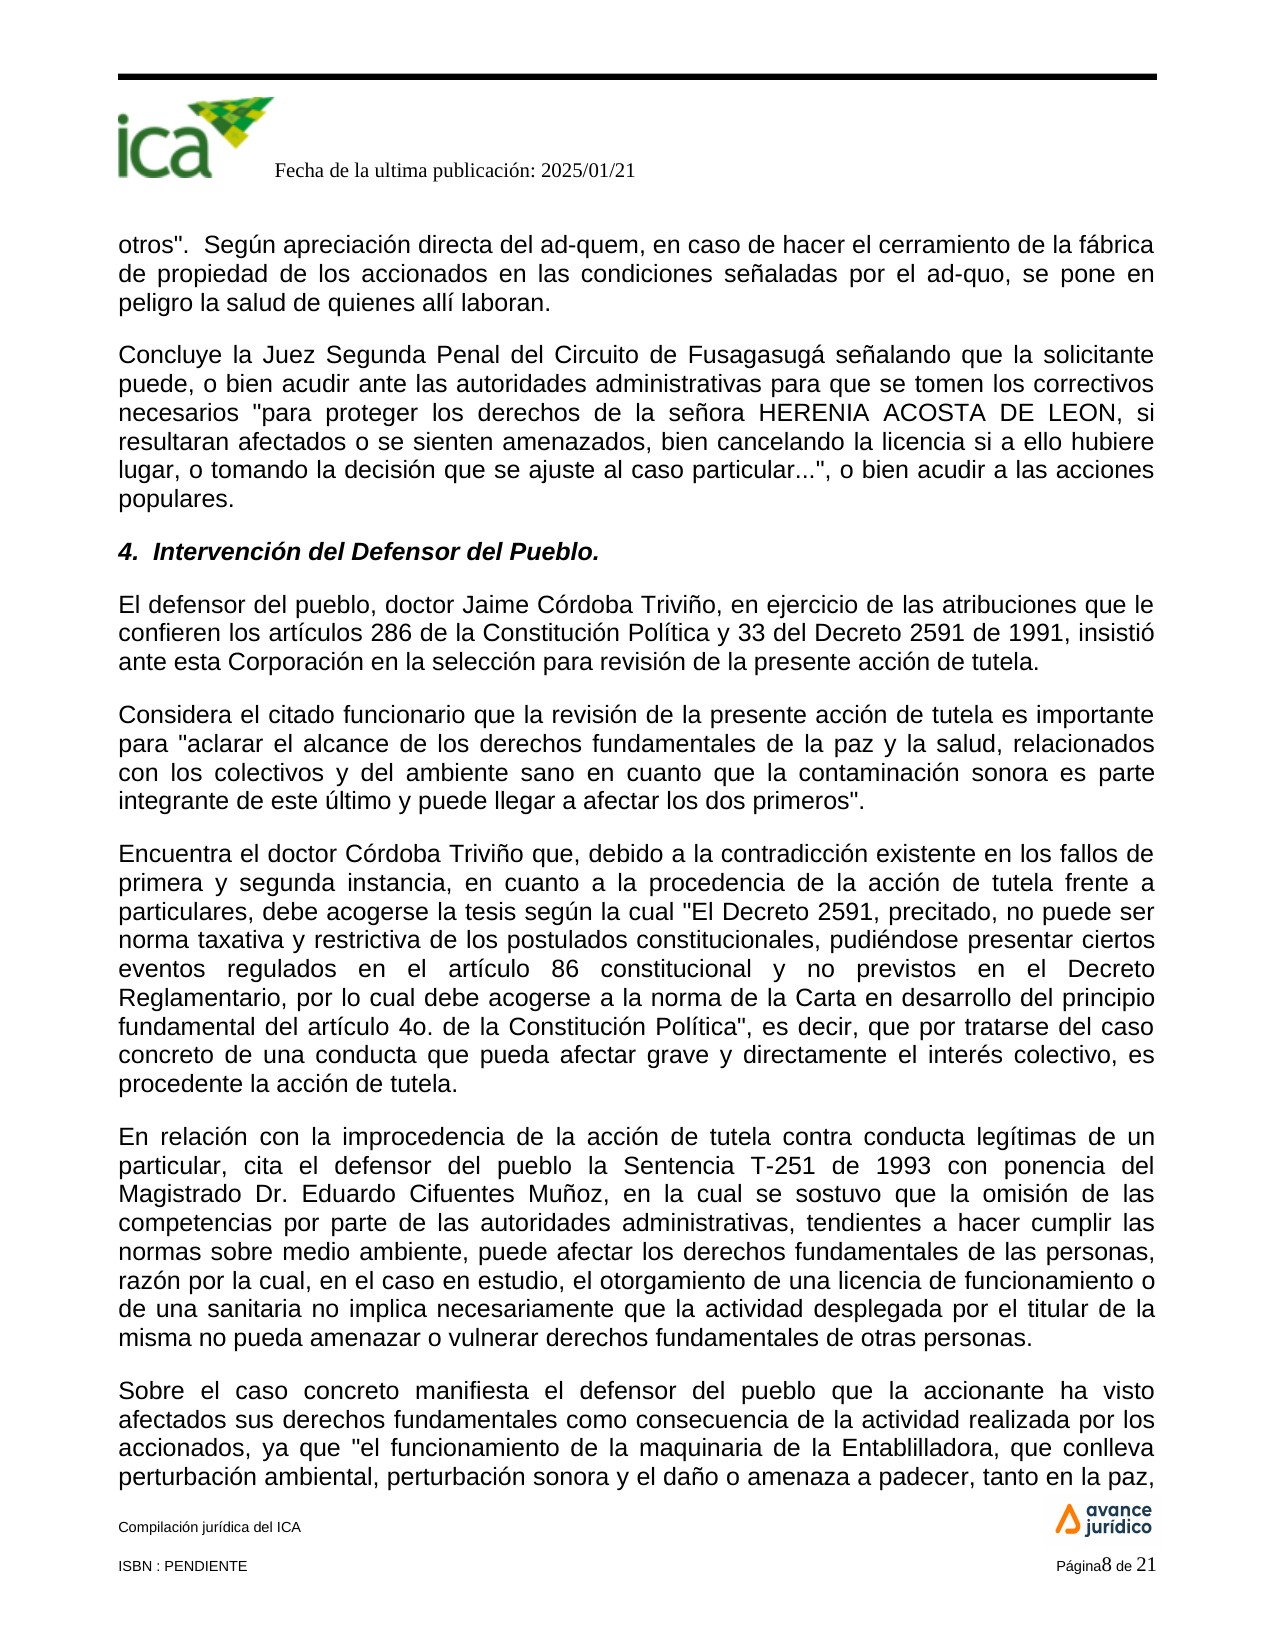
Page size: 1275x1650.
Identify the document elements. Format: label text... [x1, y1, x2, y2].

text Concluye la Juez Segunda Penal del Circuito de Fusagasugá señalando que la solicitante puede, o bien acudir ante las autoridades administrativas para que se tomen los correctivos necesarios "para proteger los derechos de la señora HERENIA ACOSTA DE LEON, si resultaran afectados o se sienten amenazados, bien cancelando la licencia si a ello hubiere lugar, o tomando la decisión que se ajuste al caso particular...", o bien acudir a las acciones populares. [118, 340, 1157, 513]
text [118, 230, 1157, 316]
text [118, 1376, 1157, 1491]
text 4. Intervención del Defensor del Pueblo. [118, 537, 1157, 566]
text Considera el citado funcionario que la revisión de la presente acción de tutela es importante para "aclarar el alcance de los derechos fundamentales de la paz y la salud, relacionados con los colectivos y del ambiente sano en cuanto que la contaminación sonora es parte integrante de este último y puede llegar a afectar los dos primeros". [118, 700, 1157, 815]
text Encuentra el doctor Córdoba Triviño que, debido a la contradicción existente en los fallos de primera y segunda instancia, en cuanto a la procedencia de la acción de tutela frente a particulares, debe acogerse la tesis según la cual "El Decreto 2591, precitado, no puede ser norma taxativa y restrictiva de los postulados constitucionales, pudiéndose presentar ciertos eventos regulados en el artículo 86 constitucional y no previstos en el Decreto Reglamentario, por lo cual debe acogerse a la norma de la Carta en desarrollo del principio fundamental del artículo 4o. de la Constitución Política", es decir, que por tratarse del caso concreto de una conducta que pueda afectar grave y directamente el interés colectivo, es procedente la acción de tutela. [118, 839, 1157, 1098]
text El defensor del pueblo, doctor Jaime Córdoba Triviño, en ejercicio de las atribuciones que le confieren los artículos 286 de la Constitución Política y 33 del Decreto 2591 de 1991, insistió ante esta Corporación en la selección para revisión de la presente acción de tutela. [118, 590, 1157, 676]
text En relación con la improcedencia de la acción de tutela contra conducta legítimas de un particular, cita el defensor del pueblo la Sentencia T-251 de 1993 con ponencia del Magistrado Dr. Eduardo Cifuentes Muñoz, en la cual se sostuvo que la omisión de las competencias por parte de las autoridades administrativas, tendientes a hacer cumplir las normas sobre medio ambiente, puede afectar los derechos fundamentales de las personas, razón por la cual, en el caso en estudio, el otorgamiento de una licencia de funcionamiento o de una sanitaria no implica necesariamente que la actividad desplegada por el titular de la misma no pueda amenazar o vulnerar derechos fundamentales de otras personas. [118, 1122, 1157, 1352]
